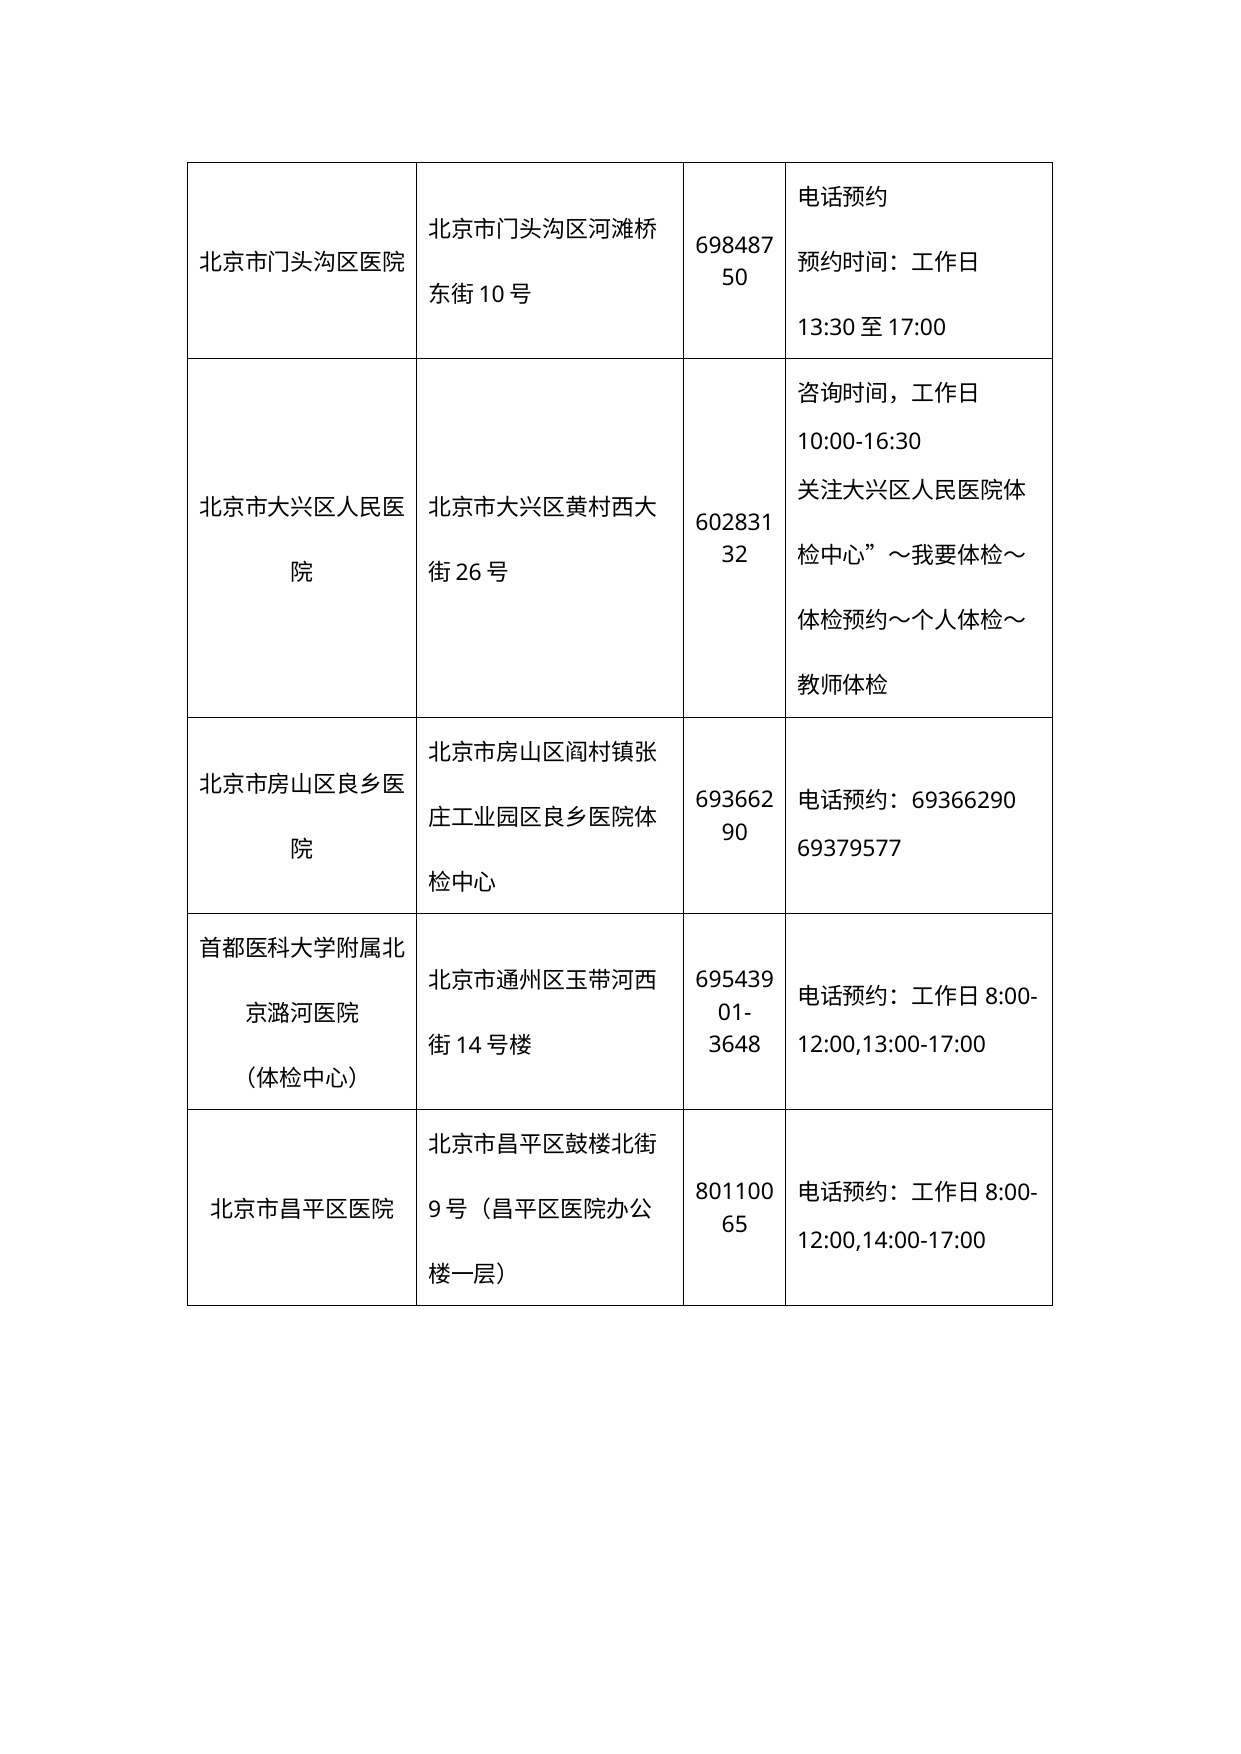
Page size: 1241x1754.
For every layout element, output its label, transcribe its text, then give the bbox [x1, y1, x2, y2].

table_cell 北京市房山区阎村镇张庄工业园区良乡医院体检中心 [417, 718, 683, 913]
table_cell 北京市门头沟区医院 [188, 163, 416, 358]
table_cell 电话预约：工作日8:00-12:00,13:00-17:00 [786, 914, 1052, 1109]
table_cell 首都医科大学附属北京潞河医院 （体检中心） [188, 914, 416, 1109]
table_cell 北京市大兴区黄村西大街26号 [417, 359, 683, 717]
table_cell 北京市房山区良乡医院 [188, 718, 416, 913]
table_cell 北京市大兴区人民医院 [188, 359, 416, 717]
table_cell 电话预约 预约时间：工作日13:30至17:00 [786, 163, 1052, 358]
table_cell 电话预约：69366290 69379577 [786, 718, 1052, 913]
table_cell 60283132 [684, 359, 785, 717]
table_cell 69543901-3648 [684, 914, 785, 1109]
table_cell 北京市昌平区医院 [188, 1110, 416, 1305]
table_cell 电话预约：工作日8:00-12:00,14:00-17:00 [786, 1110, 1052, 1305]
table_cell 咨询时间，工作日10:00-16:30 关注大兴区人民医院体检中心”～我要体检～体检预约～个人体检～教师体检 [786, 359, 1052, 717]
table_cell 北京市通州区玉带河西街14号楼 [417, 914, 683, 1109]
table_cell 80110065 [684, 1110, 785, 1305]
table_cell 69848750 [684, 163, 785, 358]
table_cell 69366290 [684, 718, 785, 913]
table_cell 北京市门头沟区河滩桥东街10号 [417, 163, 683, 358]
table_cell 北京市昌平区鼓楼北街9号（昌平区医院办公楼一层） [417, 1110, 683, 1305]
